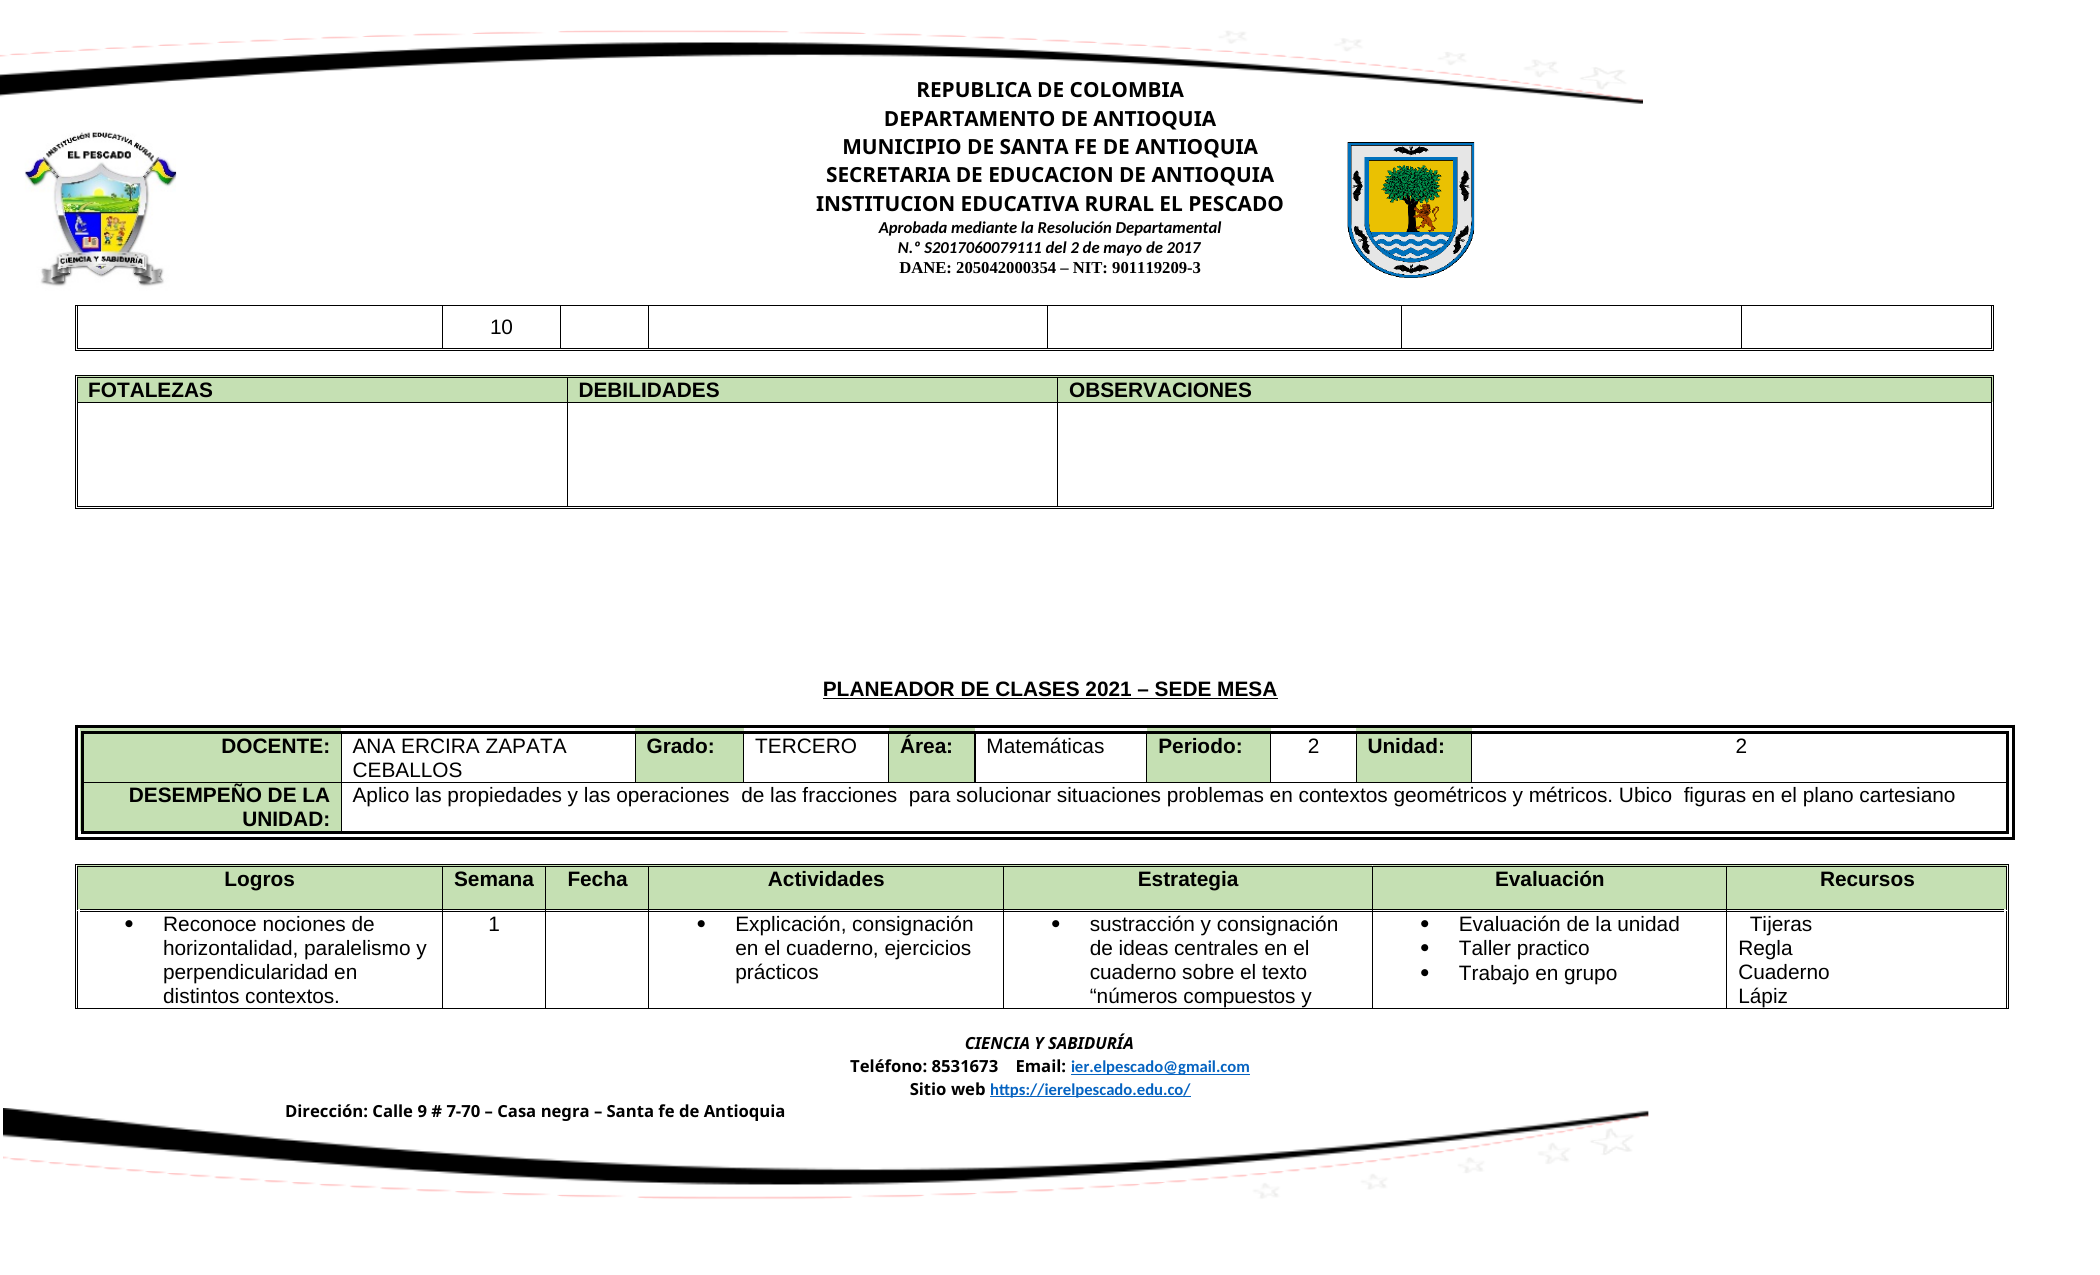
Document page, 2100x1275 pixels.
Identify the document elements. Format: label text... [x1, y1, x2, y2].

table_header 2 [1472, 728, 2011, 782]
picture [3, 1108, 1649, 1236]
table_header ANA ERCIRA ZAPATA CEBALLOS [342, 734, 635, 782]
table_cell [1048, 306, 1401, 347]
table_header TERCERO [744, 734, 888, 782]
table_cell 10 [443, 306, 560, 347]
picture [24, 130, 177, 292]
table_header OBSERVACIONES [1058, 378, 1991, 402]
table_header Actividades [649, 867, 1003, 909]
table_header Logros [78, 867, 442, 909]
table_cell [561, 306, 648, 347]
table_cell [78, 403, 567, 506]
table_cell [1402, 306, 1741, 347]
table_header Semana [443, 867, 545, 909]
table_cell DESEMPEÑO DE LA UNIDAD: [84, 783, 341, 831]
table_header Grado: [636, 734, 743, 782]
table_cell 1 [443, 912, 545, 1008]
table_header Estrategia [1004, 867, 1372, 909]
table_cell [78, 306, 442, 347]
picture [0, 0, 1643, 107]
table_cell [1742, 306, 1991, 347]
table_header DEBILIDADES [568, 378, 1057, 402]
table_cell Tijeras Regla Cuaderno Lápiz Hojas de papel Regletas [1727, 909, 2007, 1008]
table_cell [546, 912, 648, 1008]
table_header Fecha [546, 867, 648, 909]
picture [1347, 142, 1475, 278]
table_header DOCENTE: [80, 728, 341, 782]
table_header FOTALEZAS [78, 378, 567, 402]
table_cell [649, 306, 1047, 347]
table_header Recursos [1727, 867, 2006, 909]
table_cell [568, 403, 1057, 506]
table_header Área: [889, 734, 974, 782]
table_header 2 [1271, 734, 1356, 782]
table_cell [1058, 403, 1991, 506]
table_cell Reconoce nociones de horizontalidad, paralelismo y perpendicularidad en distintos contextos. [77, 909, 442, 1008]
text PLANEADOR DE CLASES 2021 – SEDE MESA [75, 677, 2025, 701]
table_header Matemáticas [976, 734, 1146, 782]
table_header Evaluación [1373, 867, 1726, 909]
table_header Unidad: [1357, 734, 1471, 782]
table_header Periodo: [1147, 734, 1270, 782]
table_cell Aplico las propiedades y las operaciones de las fracciones para solucionar situaciones problemas en contextos geométricos y métricos. Ubico figuras en el plano cartesiano [342, 783, 2006, 831]
table_cell Evaluación de la unidad Taller practico Trabajo en grupo Salida al tablero Taller individual Salidas al tablero Evaluación escrita [1373, 912, 1726, 1008]
